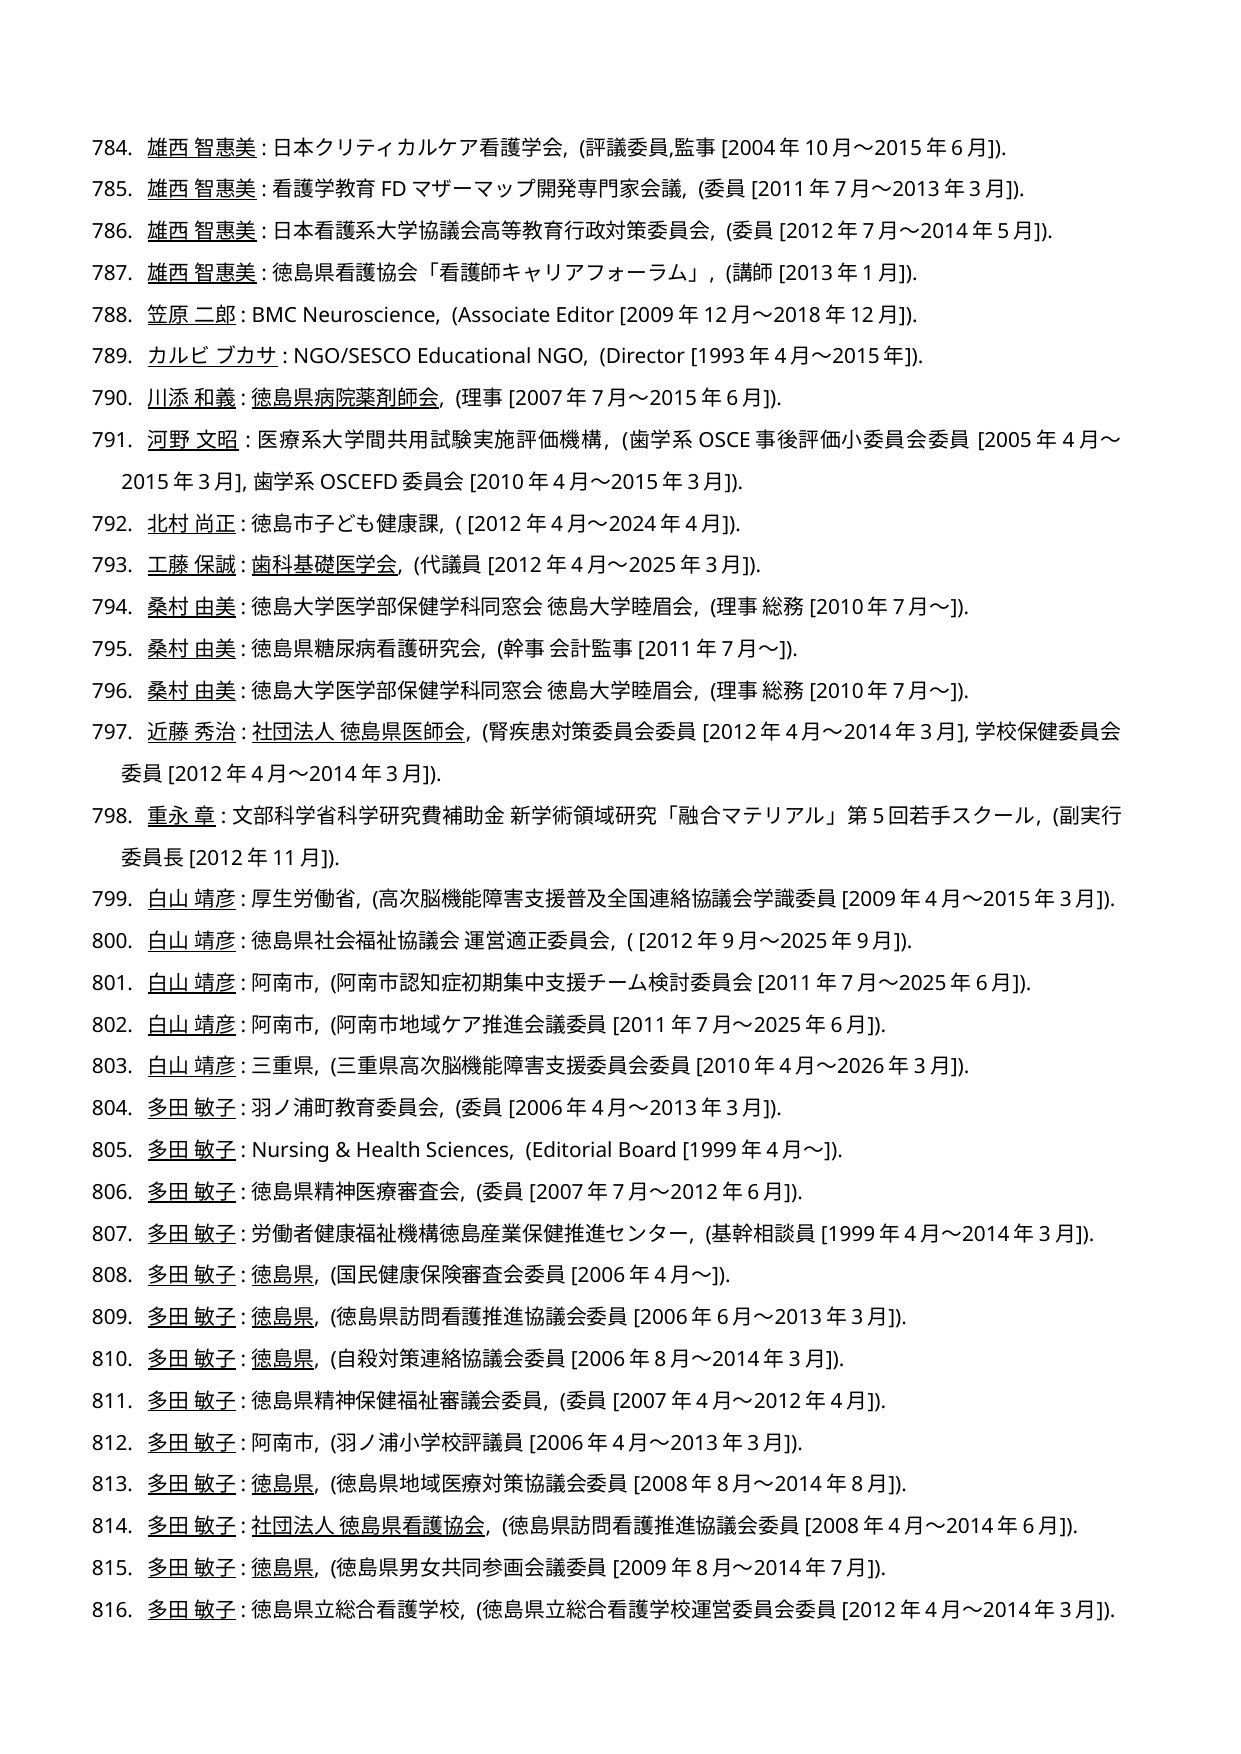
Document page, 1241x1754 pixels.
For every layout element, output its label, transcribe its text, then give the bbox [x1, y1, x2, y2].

list 工藤 保誠 : 歯科基礎医学会, (代議員 [2012年4月〜2025年3月]). [92, 543, 1122, 584]
list 雄西 智惠美 : 日本看護系大学協議会高等教育行政対策委員会, (委員 [2012年7月〜2014年5月]). [92, 209, 1122, 250]
list 白山 靖彦 : 阿南市, (阿南市地域ケア推進会議委員 [2011年7月〜2025年6月]). [92, 1002, 1122, 1044]
list 多田 敏子 : Nursing & Health Sciences, (Editorial Board [1999年4月〜]). [92, 1128, 1122, 1169]
list 重永 章 : 文部科学省科学研究費補助金 新学術領域研究「融合マテリアル」第5回若手スクール, (副実行委員長 [2012年11月]). [92, 793, 1122, 877]
list 多田 敏子 : 徳島県精神保健福祉審議会委員, (委員 [2007年4月〜2012年4月]). [92, 1378, 1122, 1420]
list 桑村 由美 : 徳島県糖尿病看護研究会, (幹事 会計監事 [2011年7月〜]). [92, 626, 1122, 668]
list 多田 敏子 : 社団法人 徳島県看護協会, (徳島県訪問看護推進協議会委員 [2008年4月〜2014年6月]). [92, 1503, 1122, 1545]
list 雄西 智惠美 : 徳島県看護協会「看護師キャリアフォーラム」, (講師 [2013年1月]). [92, 250, 1122, 292]
list 桑村 由美 : 徳島大学医学部保健学科同窓会 徳島大学睦眉会, (理事 総務 [2010年7月〜]). [92, 584, 1122, 626]
list 多田 敏子 : 労働者健康福祉機構徳島産業保健推進センター, (基幹相談員 [1999年4月〜2014年3月]). [92, 1211, 1122, 1253]
list 多田 敏子 : 阿南市, (羽ノ浦小学校評議員 [2006年4月〜2013年3月]). [92, 1420, 1122, 1462]
list 多田 敏子 : 羽ノ浦町教育委員会, (委員 [2006年4月〜2013年3月]). [92, 1086, 1122, 1128]
list 雄西 智惠美 : 日本クリティカルケア看護学会, (評議委員,監事 [2004年10月〜2015年6月]). [92, 125, 1122, 167]
list 雄西 智惠美 : 看護学教育FDマザーマップ開発専門家会議, (委員 [2011年7月〜2013年3月]). [92, 167, 1122, 209]
list 白山 靖彦 : 厚生労働省, (高次脳機能障害支援普及全国連絡協議会学識委員 [2009年4月〜2015年3月]). [92, 877, 1122, 919]
list 白山 靖彦 : 阿南市, (阿南市認知症初期集中支援チーム検討委員会 [2011年7月〜2025年6月]). [92, 961, 1122, 1002]
list 多田 敏子 : 徳島県, (徳島県地域医療対策協議会委員 [2008年8月〜2014年8月]). [92, 1462, 1122, 1503]
list 白山 靖彦 : 三重県, (三重県高次脳機能障害支援委員会委員 [2010年4月〜2026年3月]). [92, 1044, 1122, 1086]
list 笠原 二郎 : BMC Neuroscience, (Associate Editor [2009年12月〜2018年12月]). [92, 292, 1122, 334]
list 多田 敏子 : 徳島県, (自殺対策連絡協議会委員 [2006年8月〜2014年3月]). [92, 1336, 1122, 1378]
list 多田 敏子 : 徳島県, (徳島県訪問看護推進協議会委員 [2006年6月〜2013年3月]). [92, 1295, 1122, 1336]
list 白山 靖彦 : 徳島県社会福祉協議会 運営適正委員会, ( [2012年9月〜2025年9月]). [92, 919, 1122, 961]
list 近藤 秀治 : 社団法人 徳島県医師会, (腎疾患対策委員会委員 [2012年4月〜2014年3月], 学校保健委員会委員 [2012年4月〜2014年3月]). [92, 710, 1122, 793]
list 多田 敏子 : 徳島県精神医療審査会, (委員 [2007年7月〜2012年6月]). [92, 1169, 1122, 1211]
list 川添 和義 : 徳島県病院薬剤師会, (理事 [2007年7月〜2015年6月]). [92, 376, 1122, 417]
list 河野 文昭 : 医療系大学間共用試験実施評価機構, (歯学系OSCE事後評価小委員会委員 [2005年4月〜2015年3月], 歯学系OSCEFD委員会 [2010年4月〜2015年3月]). [92, 417, 1122, 501]
list 多田 敏子 : 徳島県, (国民健康保険審査会委員 [2006年4月〜]). [92, 1253, 1122, 1295]
list 多田 敏子 : 徳島県立総合看護学校, (徳島県立総合看護学校運営委員会委員 [2012年4月〜2014年3月]). [92, 1587, 1122, 1629]
list カルビ ブカサ : NGO/SESCO Educational NGO, (Director [1993年4月〜2015年]). [92, 334, 1122, 376]
list 北村 尚正 : 徳島市子ども健康課, ( [2012年4月〜2024年4月]). [92, 501, 1122, 543]
list 桑村 由美 : 徳島大学医学部保健学科同窓会 徳島大学睦眉会, (理事 総務 [2010年7月〜]). [92, 668, 1122, 710]
list 多田 敏子 : 徳島県, (徳島県男女共同参画会議委員 [2009年8月〜2014年7月]). [92, 1545, 1122, 1587]
